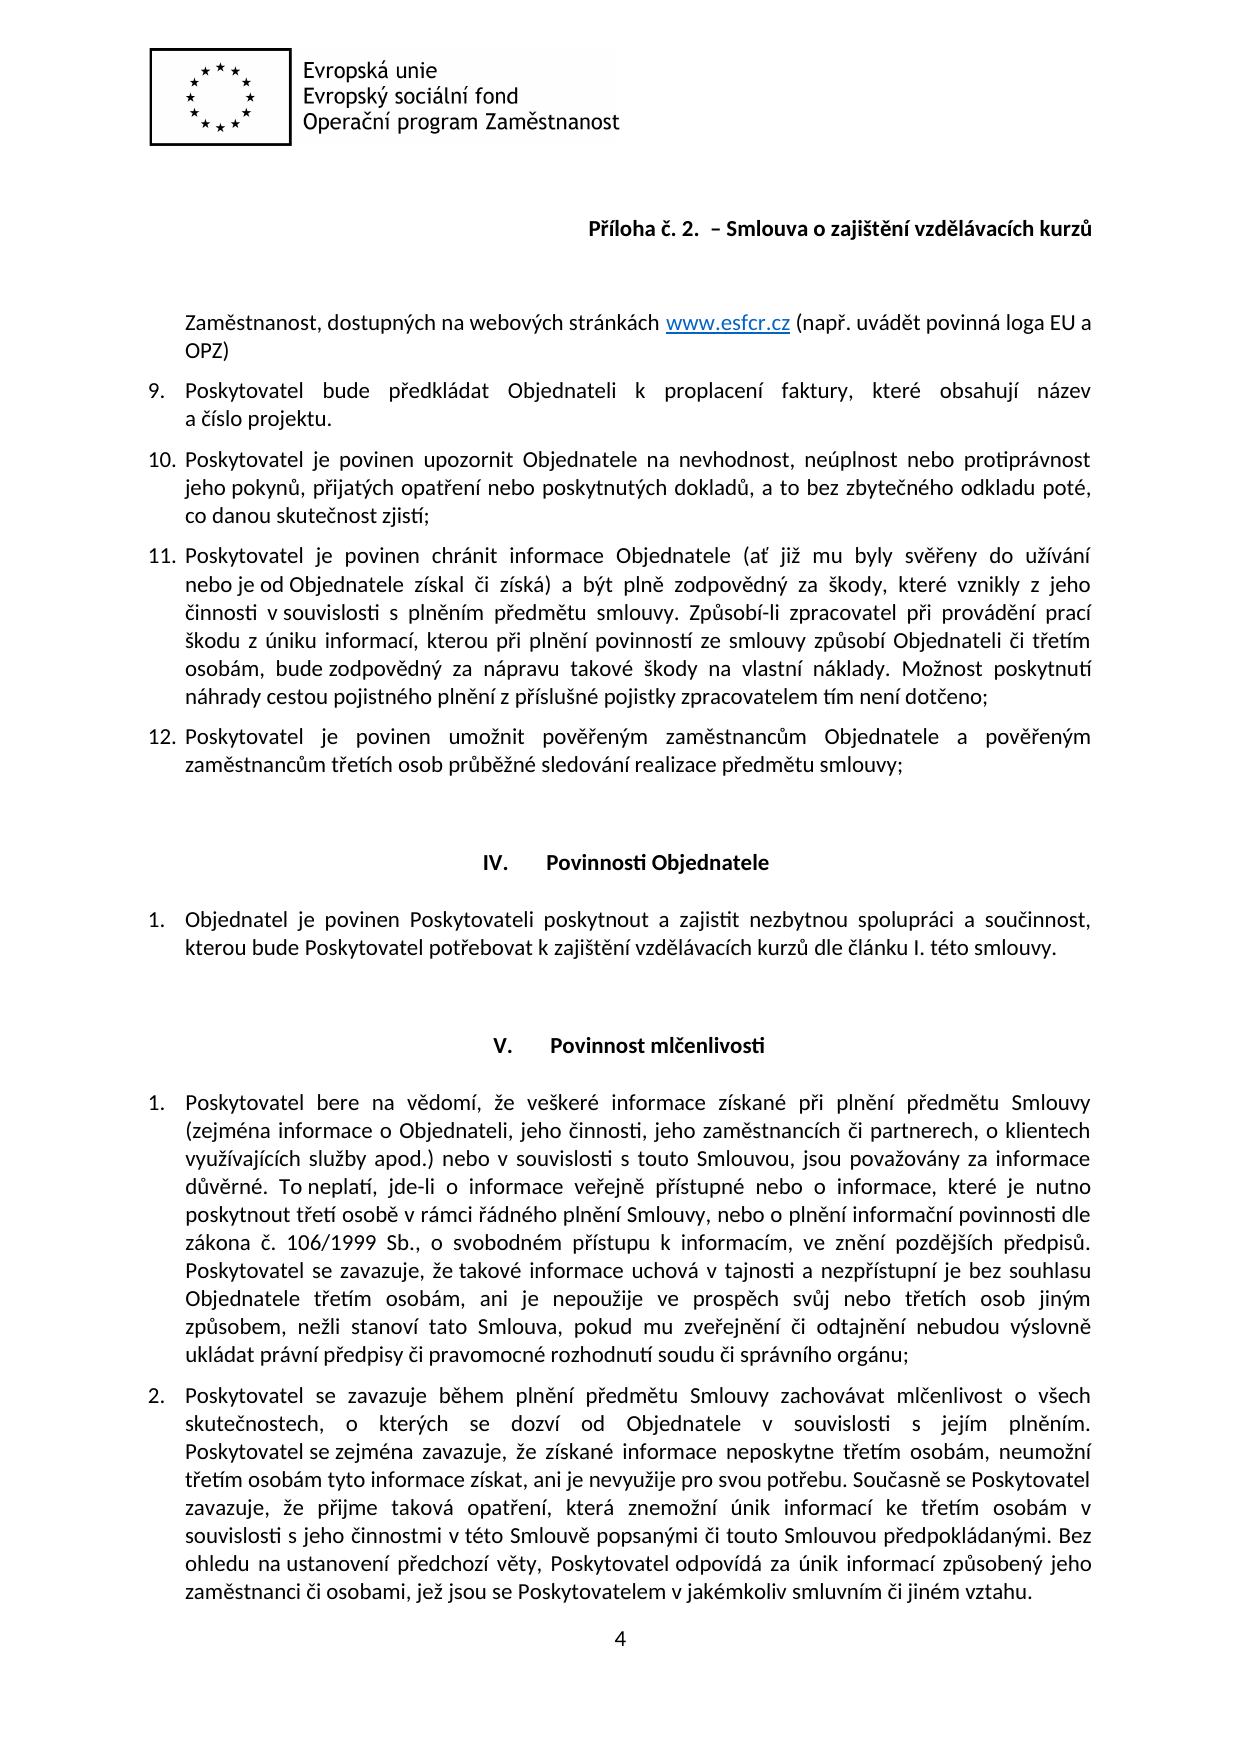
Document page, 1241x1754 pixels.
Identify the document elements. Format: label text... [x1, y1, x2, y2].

list Objednatel je povinen Poskytovateli poskytnout a zajistit nezbytnou spolupráci a součinnost, kterou bude Poskytovatel potřebovat k zajištění vzdělávacích kurzů dle článku I. této smlouvy. [148, 905, 1093, 961]
list Poskytovatel je povinen chránit informace Objednatele (ať již mu byly svěřeny do užívání nebo je od Objednatele získal či získá) a být plně zodpovědný za škody, které vznikly z jeho činnosti v souvislosti s plněním předmětu smlouvy. Způsobí-li zpracovatel při provádění prací škodu z úniku informací, kterou při plnění povinností ze smlouvy způsobí Objednateli či třetím osobám, bude zodpovědný za nápravu takové škody na vlastní náklady. Možnost poskytnutí náhrady cestou pojistného plnění z příslušné pojistky zpracovatelem tím není dotčeno; [148, 542, 1093, 710]
list Poskytovatel je povinen umožnit pověřeným zaměstnancům Objednatele a pověřeným zaměstnancům třetích osob průběžné sledování realizace předmětu smlouvy; [148, 722, 1093, 778]
list Poskytovatel se zavazuje během plnění předmětu Smlouvy zachovávat mlčenlivost o všech skutečnostech, o kterých se dozví od Objednatele v souvislosti s jejím plněním. Poskytovatel se zejména zavazuje, že získané informace neposkytne třetím osobám, neumožní třetím osobám tyto informace získat, ani je nevyužije pro svou potřebu. Současně se Poskytovatel zavazuje, že přijme taková opatření, která znemožní únik informací ke třetím osobám v souvislosti s jeho činnostmi v této Smlouvě popsanými či touto Smlouvou předpokládanými. Bez ohledu na ustanovení předchozí věty, Poskytovatel odpovídá za únik informací způsobený jeho zaměstnanci či osobami, jež jsou se Poskytovatelem v jakémkoliv smluvním či jiném vztahu. [148, 1381, 1093, 1605]
list Povinnost mlčenlivosti [185, 1031, 1093, 1059]
list Poskytovatel bude předkládat Objednateli k proplacení faktury, které obsahují název a číslo projektu. [148, 377, 1093, 433]
picture [149, 48, 620, 146]
list Povinnosti Objednatele [185, 848, 1093, 876]
list Poskytovatel je povinen upozornit Objednatele na nevhodnost, neúplnost nebo protiprávnost jeho pokynů, přijatých opatření nebo poskytnutých dokladů, a to bez zbytečného odkladu poté, co danou skutečnost zjistí; [148, 445, 1093, 529]
list Poskytovatel bere na vědomí, že veškeré informace získané při plnění předmětu Smlouvy (zejména informace o Objednateli, jeho činnosti, jeho zaměstnancích či partnerech, o klientech využívajících služby apod.) nebo v souvislosti s touto Smlouvou, jsou považovány za informace důvěrné. To neplatí, jde-li o informace veřejně přístupné nebo o informace, které je nutno poskytnout třetí osobě v rámci řádného plnění Smlouvy, nebo o plnění informační povinnosti dle zákona č. 106/1999 Sb., o svobodném přístupu k informacím, ve znění pozdějších předpisů. Poskytovatel se zavazuje, že takové informace uchová v tajnosti a nezpřístupní je bez souhlasu Objednatele třetím osobám, ani je nepoužije ve prospěch svůj nebo třetích osob jiným způsobem, nežli stanoví tato Smlouva, pokud mu zveřejnění či odtajnění nebudou výslovně ukládat právní předpisy či pravomocné rozhodnutí soudu či správního orgánu; [148, 1088, 1093, 1368]
